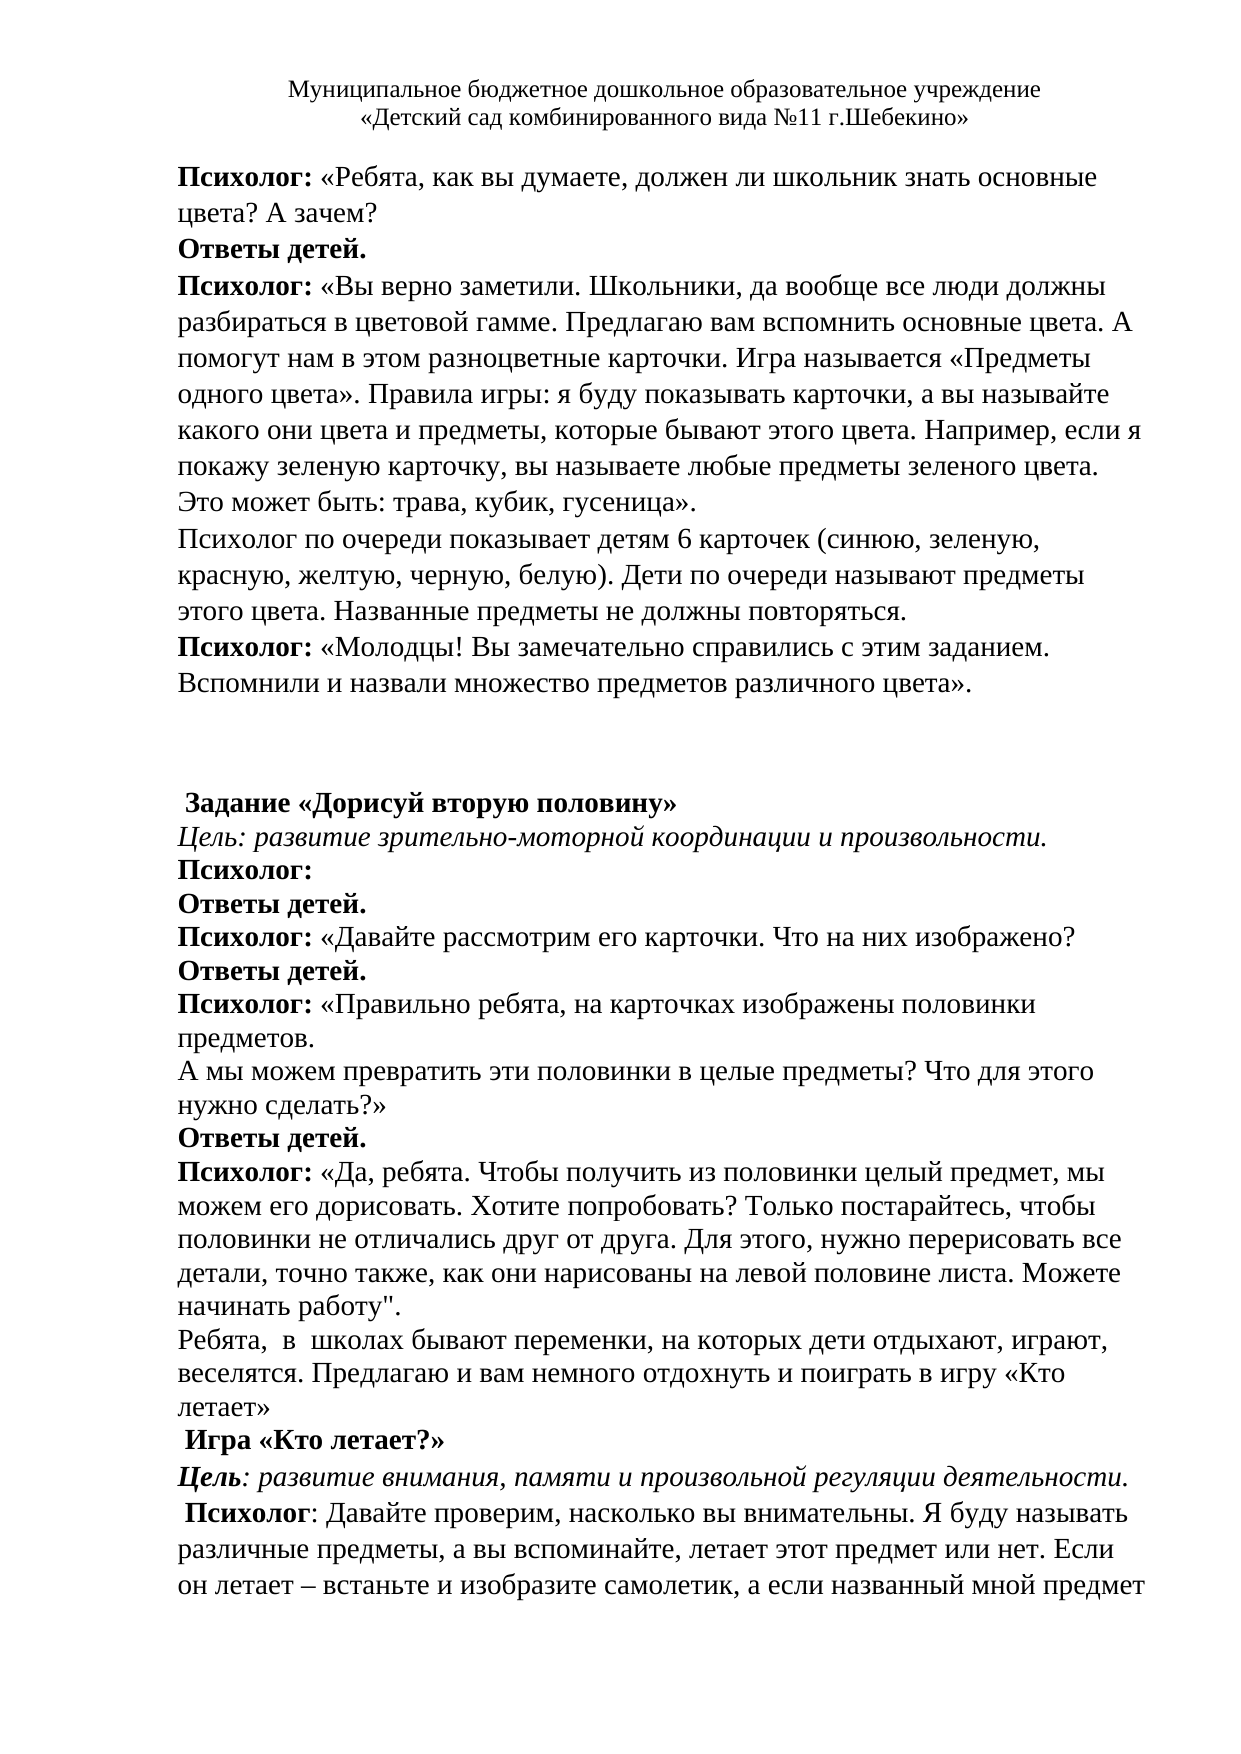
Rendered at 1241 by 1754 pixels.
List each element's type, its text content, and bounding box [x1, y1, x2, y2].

list Задание «Дорисуй вторую половину» Цель: развитие зрительно-моторной координации и произвольности. Психолог: Ответы детей. Психолог: «Давайте рассмотрим его карточки. Что на них изображено? Ответы детей. Психолог: «Правильно ребята, на карточках изображены половинки предметов. А мы можем превратить эти половинки в целые предметы? Что для этого нужно сделать?» Ответы детей. Психолог: «Да, ребята. Чтобы получить из половинки целый предмет, мы можем его дорисовать. Хотите попробовать? Только постарайтесь, чтобы половинки не отличались друг от друга. Для этого, нужно перерисовать все детали, точно также, как они нарисованы на левой половине листа. Можете начинать работу". Ребята, в школах бывают переменки, на которых дети отдыхают, играют, веселятся. Предлагаю и вам немного отдохнуть и поиграть в игру «Кто летает» [177, 718, 1152, 1422]
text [177, 1422, 1152, 1601]
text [177, 159, 1152, 699]
